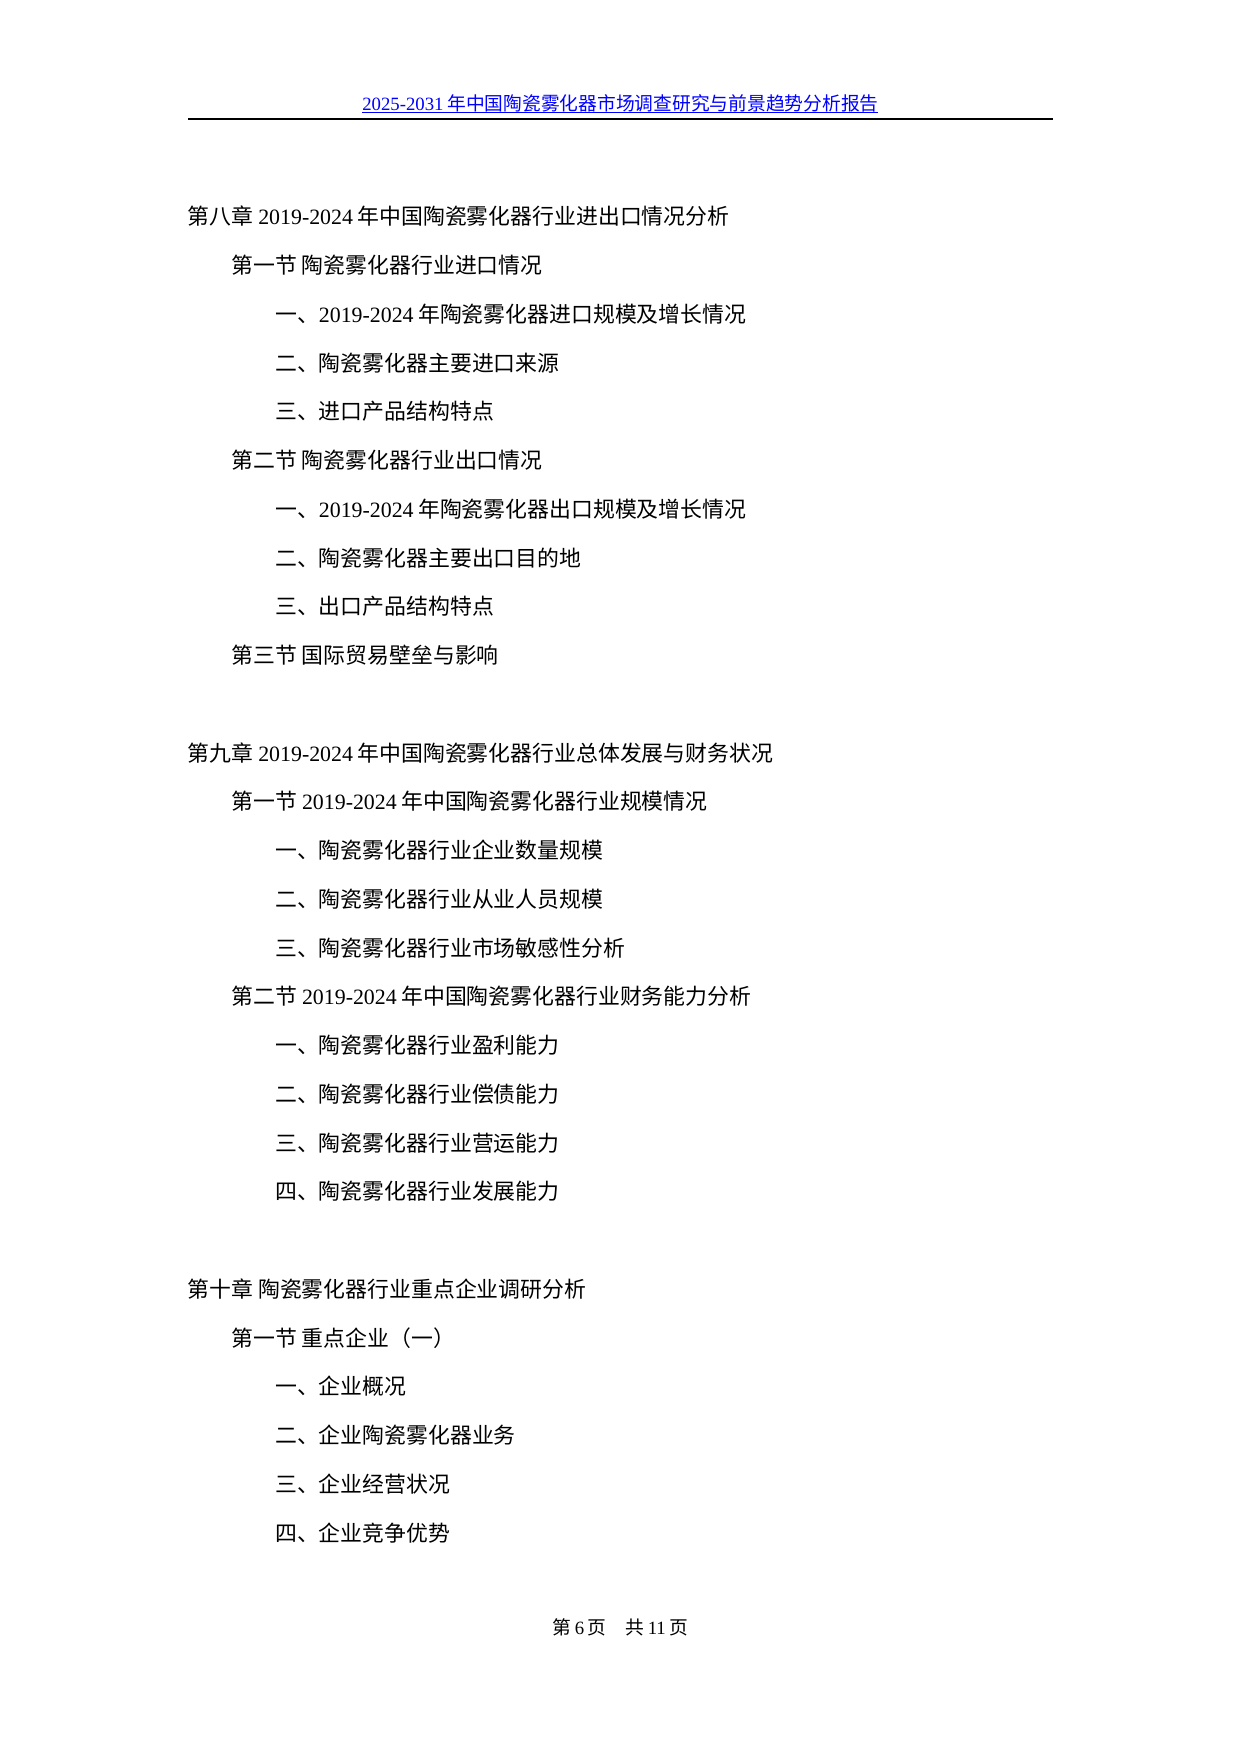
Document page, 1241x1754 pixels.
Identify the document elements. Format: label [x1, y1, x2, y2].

text [187, 150, 1053, 1548]
